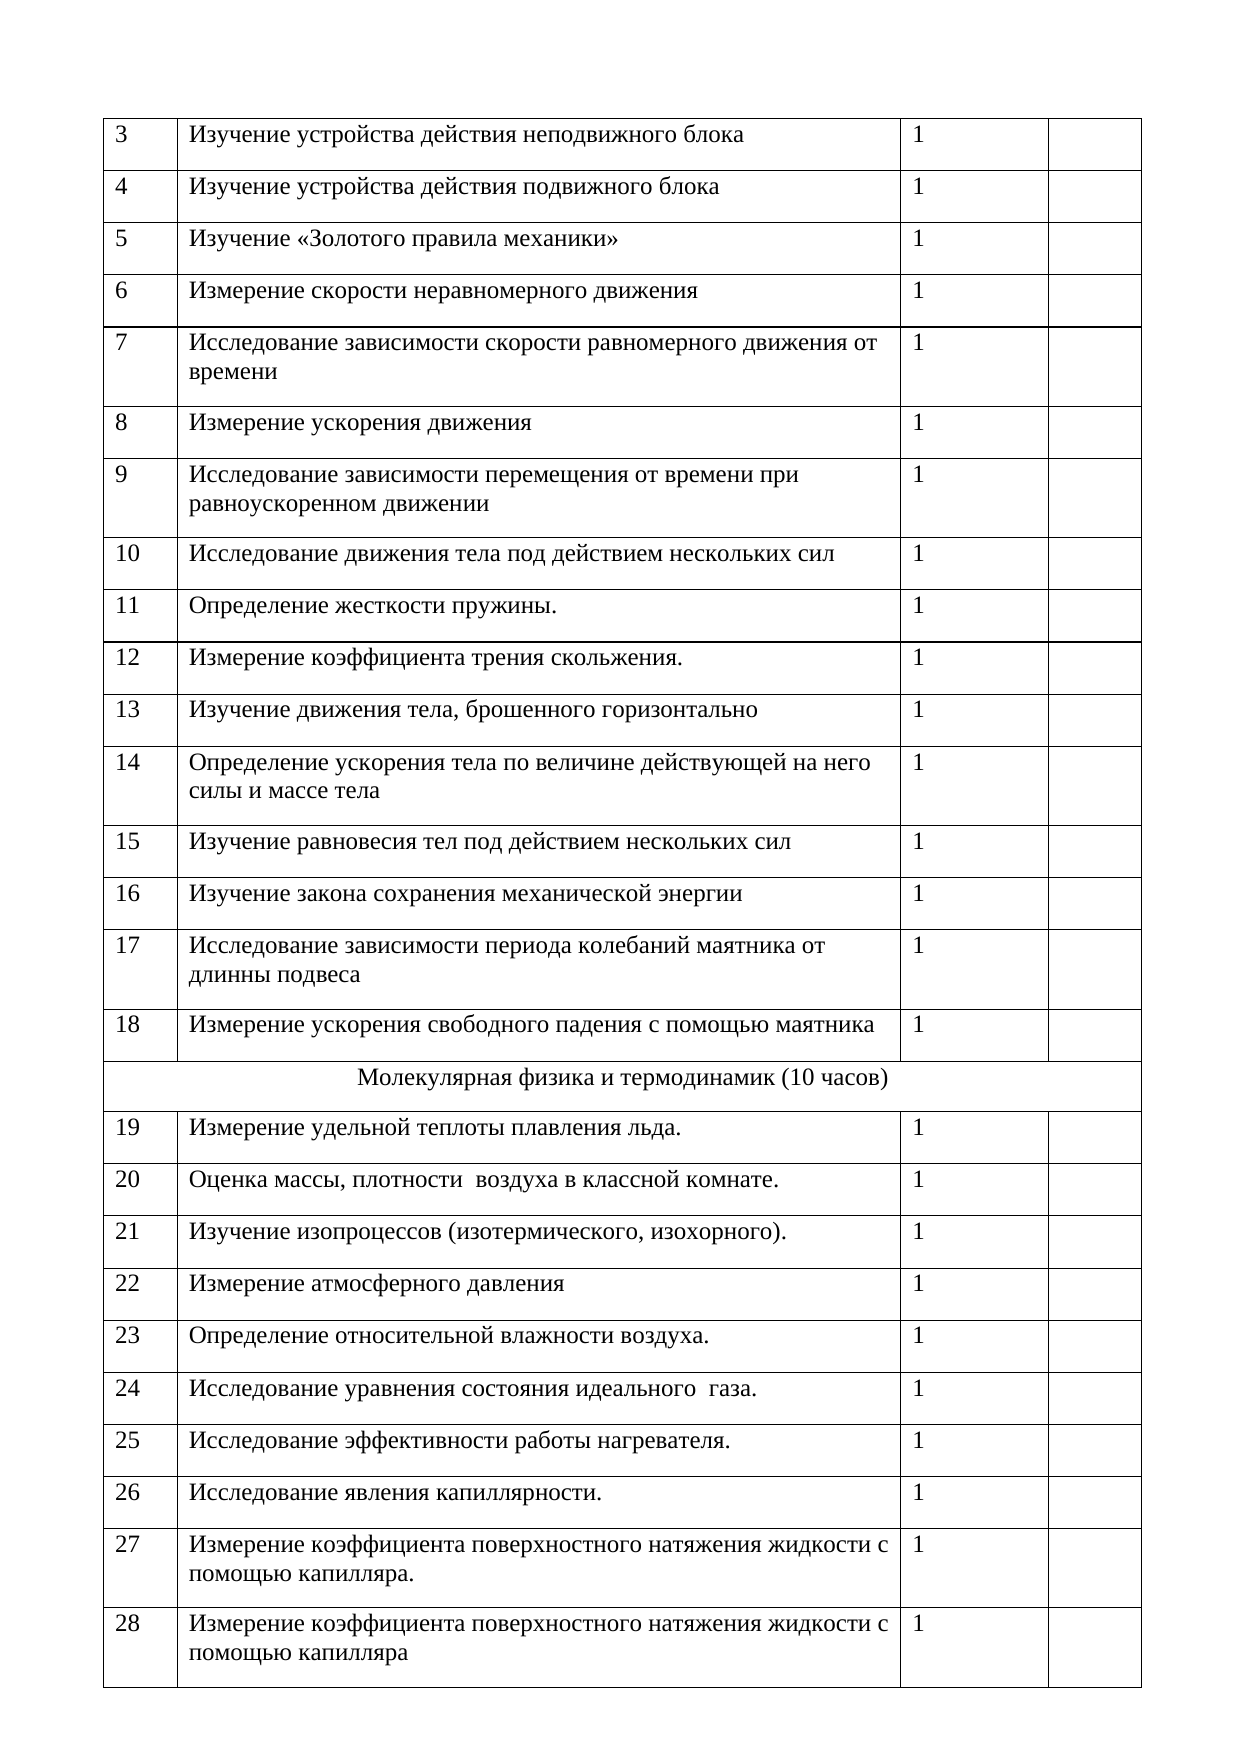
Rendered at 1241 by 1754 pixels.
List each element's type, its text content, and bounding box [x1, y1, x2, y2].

table_cell 1 [901, 1269, 1048, 1319]
table_cell 10 [104, 538, 177, 589]
table_cell [1049, 878, 1141, 929]
table_cell 1 [901, 1216, 1048, 1267]
table_cell 7 [104, 328, 177, 406]
table_cell 27 [104, 1529, 177, 1607]
table_cell 1 [901, 223, 1048, 274]
table_cell 11 [104, 590, 177, 641]
table_cell 1 [901, 275, 1048, 326]
table_cell 9 [104, 459, 177, 537]
table_cell [1049, 223, 1141, 274]
table_cell [1049, 1216, 1141, 1267]
table_cell 1 [901, 1164, 1048, 1215]
table_cell [1049, 538, 1141, 589]
table_cell [1049, 1373, 1141, 1424]
table_cell [1049, 171, 1141, 222]
table_cell [1049, 407, 1141, 458]
table_cell 15 [104, 826, 177, 877]
table_cell Исследование движения тела под действием нескольких сил [178, 538, 900, 589]
table_cell 14 [104, 747, 177, 825]
table_cell 1 [901, 459, 1048, 537]
table_cell 25 [104, 1425, 177, 1476]
table_cell 13 [104, 695, 177, 746]
table_cell 1 [901, 119, 1048, 170]
table_cell [1049, 590, 1141, 641]
table_cell Изучение устройства действия подвижного блока [178, 171, 900, 222]
table_cell 1 [901, 1010, 1048, 1061]
table_cell 1 [901, 695, 1048, 746]
table_cell 1 [901, 1608, 1048, 1687]
table_cell [1049, 459, 1141, 537]
table_cell Оценка массы, плотности воздуха в классной комнате. [178, 1164, 900, 1215]
table_cell [1049, 1112, 1141, 1163]
table_cell 6 [104, 275, 177, 326]
table_cell 1 [901, 538, 1048, 589]
table_cell 1 [901, 171, 1048, 222]
table_cell 1 [901, 407, 1048, 458]
table_cell [1049, 1321, 1141, 1372]
table_cell Измерение атмосферного давления [178, 1269, 900, 1319]
table_cell [1049, 119, 1141, 170]
table_cell 1 [901, 590, 1048, 641]
table_cell [1049, 328, 1141, 406]
table_cell 1 [901, 328, 1048, 406]
table_cell 28 [104, 1608, 177, 1687]
table_cell Изучение устройства действия неподвижного блока [178, 119, 900, 170]
table_cell 1 [901, 1529, 1048, 1607]
table_cell 1 [901, 1373, 1048, 1424]
table_cell [1049, 1010, 1141, 1061]
table_cell 20 [104, 1164, 177, 1215]
table_cell 1 [901, 878, 1048, 929]
table_cell [1049, 1477, 1141, 1528]
table_cell Определение ускорения тела по величине действующей на него силы и массе тела [178, 747, 900, 825]
table_cell Изучение равновесия тел под действием нескольких сил [178, 826, 900, 877]
table_cell 3 [104, 119, 177, 170]
table_cell Исследование уравнения состояния идеального газа. [178, 1373, 900, 1424]
table_cell Исследование явления капиллярности. [178, 1477, 900, 1528]
table_cell Определение относительной влажности воздуха. [178, 1321, 900, 1372]
table_cell [1049, 695, 1141, 746]
table_cell Измерение коэффициента поверхностного натяжения жидкости с помощью капилляра [178, 1608, 900, 1687]
table_cell 23 [104, 1321, 177, 1372]
table_cell 1 [901, 930, 1048, 1008]
table_cell [1049, 1164, 1141, 1215]
table_cell [1049, 1608, 1141, 1687]
table_cell Изучение движения тела, брошенного горизонтально [178, 695, 900, 746]
table_cell [1049, 747, 1141, 825]
table_cell Измерение скорости неравномерного движения [178, 275, 900, 326]
table_cell 21 [104, 1216, 177, 1267]
table_cell [1049, 275, 1141, 326]
table_cell 1 [901, 1477, 1048, 1528]
table_cell Исследование эффективности работы нагревателя. [178, 1425, 900, 1476]
table_cell Измерение ускорения свободного падения с помощью маятника [178, 1010, 900, 1061]
table_cell Измерение удельной теплоты плавления льда. [178, 1112, 900, 1163]
table_cell 5 [104, 223, 177, 274]
table_cell Измерение коэффициента поверхностного натяжения жидкости с помощью капилляра. [178, 1529, 900, 1607]
table_cell Молекулярная физика и термодинамик (10 часов) [104, 1062, 1141, 1111]
table_cell [1049, 930, 1141, 1008]
table_cell 1 [901, 643, 1048, 693]
table_cell 22 [104, 1269, 177, 1319]
table_cell 18 [104, 1010, 177, 1061]
table_cell Изучение изопроцессов (изотермического, изохорного). [178, 1216, 900, 1267]
table_cell 1 [901, 1112, 1048, 1163]
table_cell Изучение «Золотого правила механики» [178, 223, 900, 274]
table_cell 26 [104, 1477, 177, 1528]
table_cell Измерение коэффициента трения скольжения. [178, 643, 900, 693]
table_cell [1049, 1529, 1141, 1607]
table_cell 4 [104, 171, 177, 222]
table_cell [1049, 826, 1141, 877]
table_cell 19 [104, 1112, 177, 1163]
table_cell 1 [901, 1321, 1048, 1372]
table_cell 17 [104, 930, 177, 1008]
table_cell Исследование зависимости скорости равномерного движения от времени [178, 328, 900, 406]
table_cell Определение жесткости пружины. [178, 590, 900, 641]
table_cell Изучение закона сохранения механической энергии [178, 878, 900, 929]
table_cell 8 [104, 407, 177, 458]
table_cell 12 [104, 643, 177, 693]
table_cell Исследование зависимости периода колебаний маятника от длинны подвеса [178, 930, 900, 1008]
table_cell 1 [901, 747, 1048, 825]
table_cell Измерение ускорения движения [178, 407, 900, 458]
table_cell [1049, 643, 1141, 693]
table_cell 16 [104, 878, 177, 929]
table_cell 1 [901, 826, 1048, 877]
table_cell 24 [104, 1373, 177, 1424]
table_cell Исследование зависимости перемещения от времени при равноускоренном движении [178, 459, 900, 537]
table_cell 1 [901, 1425, 1048, 1476]
table_cell [1049, 1425, 1141, 1476]
table_cell [1049, 1269, 1141, 1319]
